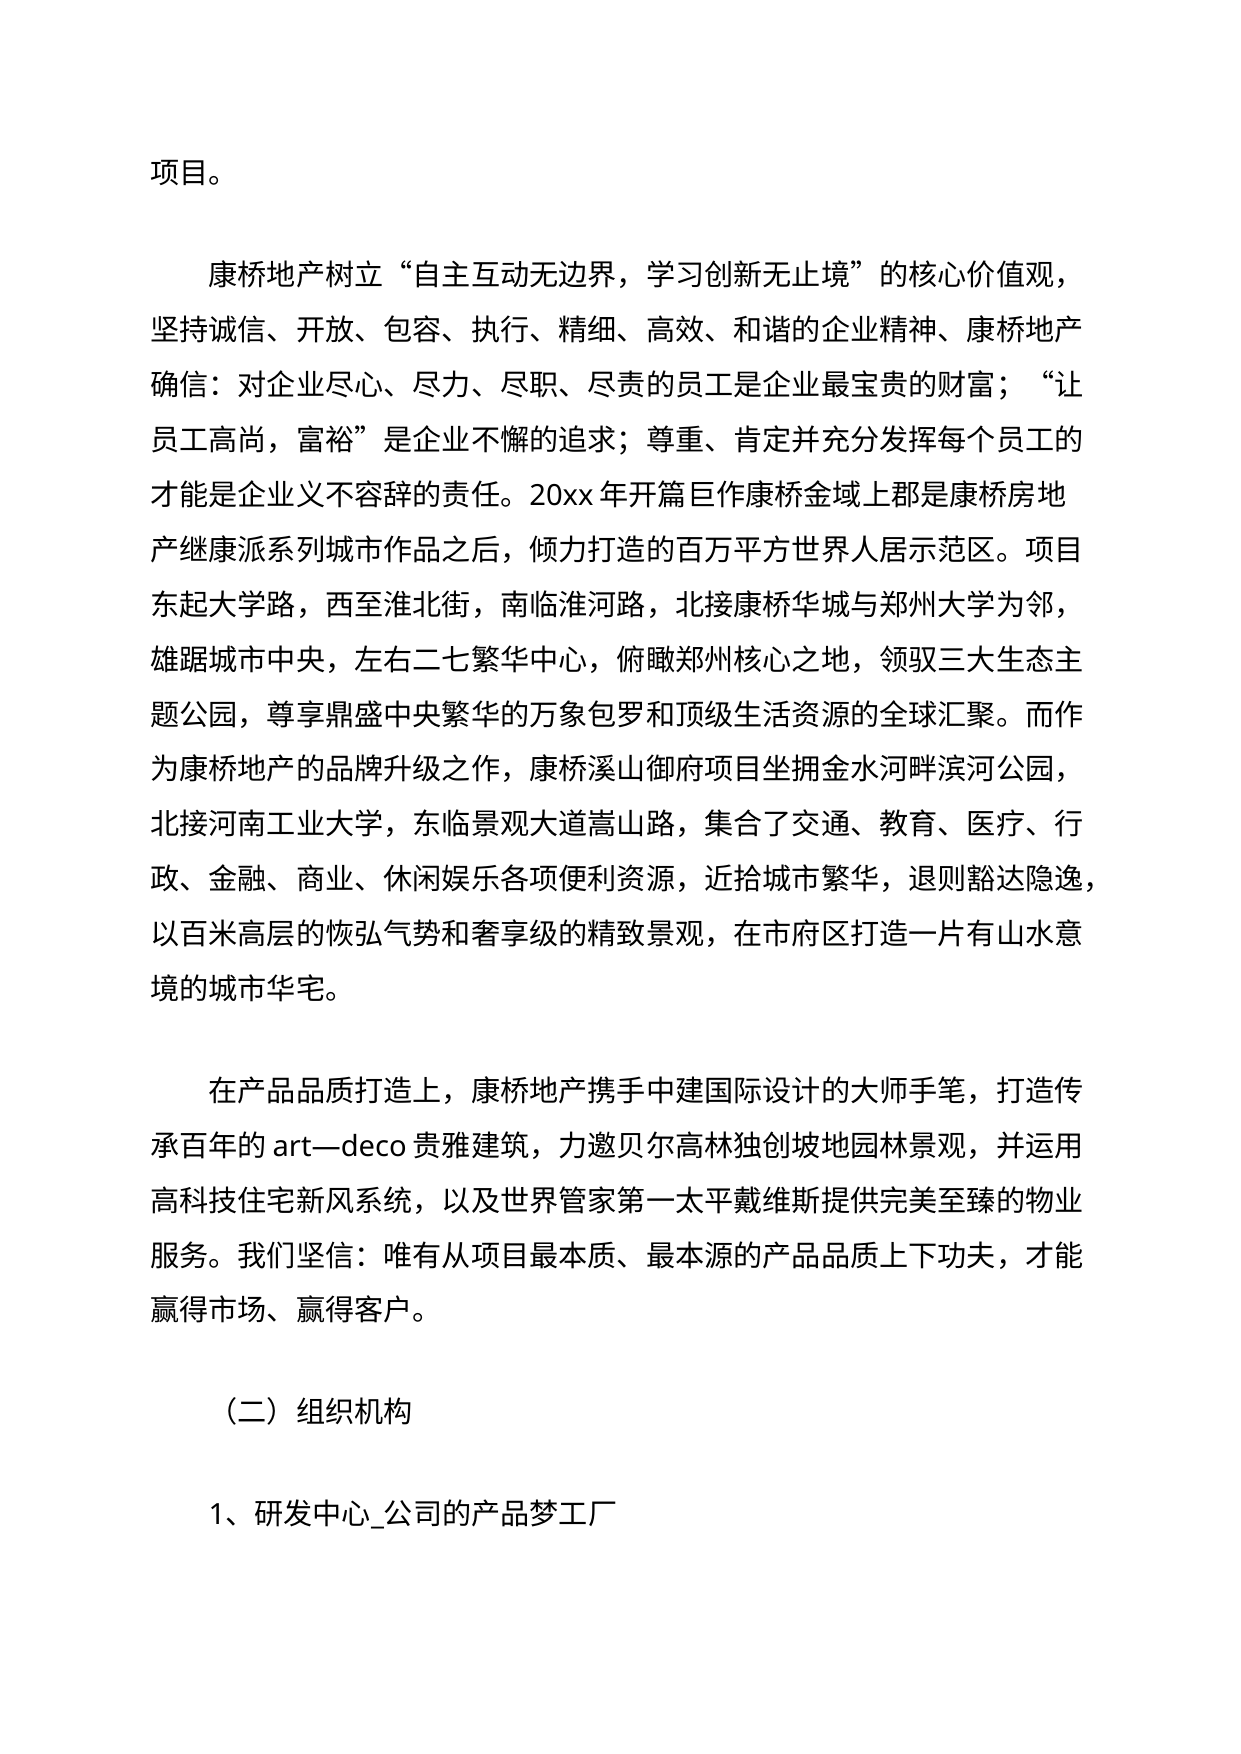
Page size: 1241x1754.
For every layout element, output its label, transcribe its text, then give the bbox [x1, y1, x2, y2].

text （二）组织机构 [150, 1389, 1090, 1431]
text 康桥地产树立“自主互动无边界，学习创新无止境”的核心价值观，坚持诚信、开放、包容、执行、精细、高效、和谐的企业精神、康桥地产确信：对企业尽心、尽力、尽职、尽责的员工是企业最宝贵的财富；“让员工高尚，富裕”是企业不懈的追求；尊重、肯定并充分发挥每个员工的才能是企业义不容辞的责任。20xx年开篇巨作康桥金域上郡是康桥房地产继康派系列城市作品之后，倾力打造的百万平方世界人居示范区。项目东起大学路，西至淮北街，南临淮河路，北接康桥华城与郑州大学为邻，雄踞城市中央，左右二七繁华中心，俯瞰郑州核心之地，领驭三大生态主题公园，尊享鼎盛中央繁华的万象包罗和顶级生活资源的全球汇聚。而作为康桥地产的品牌升级之作，康桥溪山御府项目坐拥金水河畔滨河公园，北接河南工业大学，东临景观大道嵩山路，集合了交通、教育、医疗、行政、金融、商业、休闲娱乐各项便利资源，近拾城市繁华，退则豁达隐逸，以百米高层的恢弘气势和奢享级的精致景观，在市府区打造一片有山水意境的城市华宅。 [150, 252, 1090, 1008]
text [150, 150, 1090, 192]
text 在产品品质打造上，康桥地产携手中建国际设计的大师手笔，打造传承百年的art—deco贵雅建筑，力邀贝尔高林独创坡地园林景观，并运用高科技住宅新风系统，以及世界管家第一太平戴维斯提供完美至臻的物业服务。我们坚信：唯有从项目最本质、最本源的产品品质上下功夫，才能赢得市场、赢得客户。 [150, 1067, 1090, 1329]
text 1、研发中心_公司的产品梦工厂 [150, 1491, 1090, 1533]
